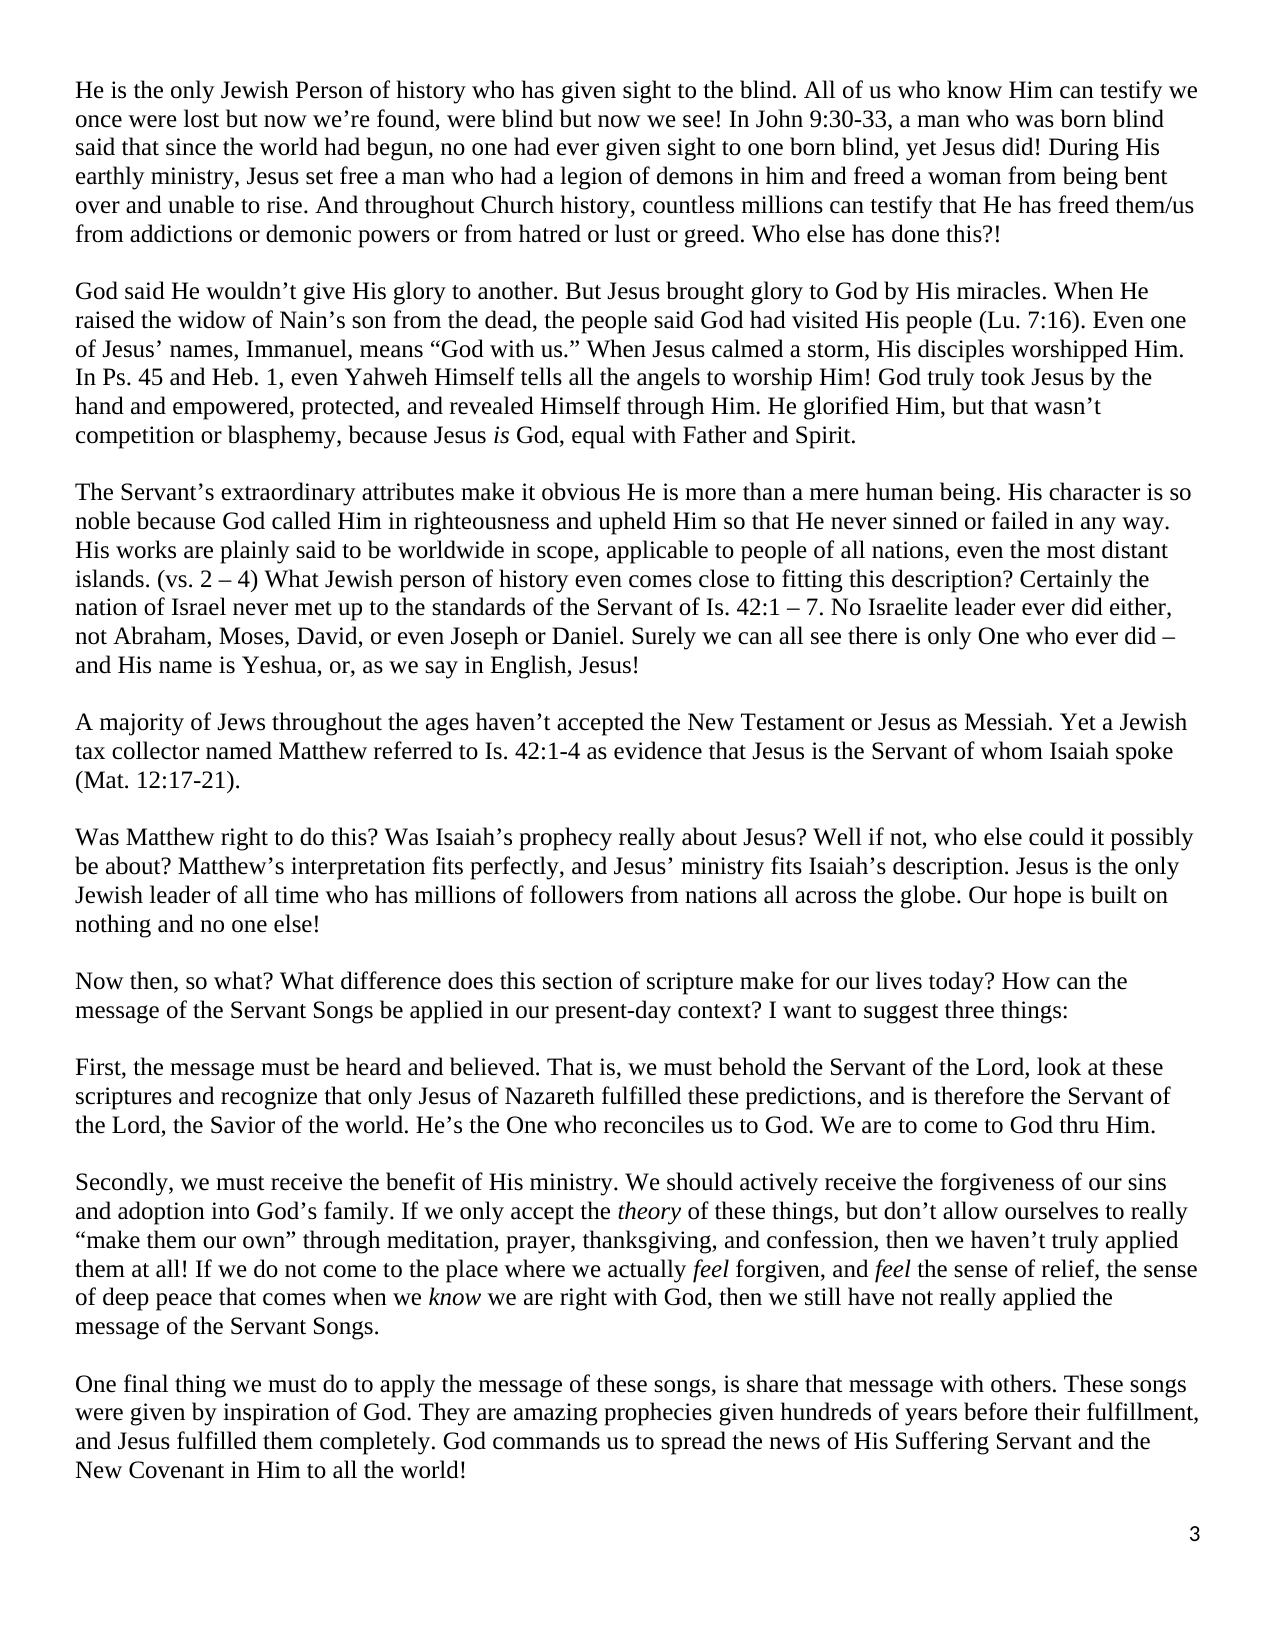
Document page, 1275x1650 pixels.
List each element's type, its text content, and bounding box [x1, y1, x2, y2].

text A majority of Jews throughout the ages haven’t accepted the New Testament or Jesus as Messiah. Yet a Jewish tax collector named Matthew referred to Is. 42:1-4 as evidence that Jesus is the Servant of whom Isaiah spoke (Mat. 12:17-21). [75, 707, 1200, 794]
text The Servant’s extraordinary attributes make it obvious He is more than a mere human being. His character is so noble because God called Him in righteousness and upheld Him so that He never sinned or failed in any way. His works are plainly said to be worldwide in scope, applicable to people of all nations, even the most distant islands. (vs. 2 – 4) What Jewish person of history even comes close to fitting this description? Certainly the nation of Israel never met up to the standards of the Servant of Is. 42:1 – 7. No Israelite leader ever did either, not Abraham, Moses, David, or even Joseph or Daniel. Surely we can all see there is only One who ever did – and His name is Yeshua, or, as we say in English, Jesus! [75, 477, 1200, 679]
text God said He wouldn’t give His glory to another. But Jesus brought glory to God by His miracles. When He raised the widow of Nain’s son from the dead, the people said God had visited His people (Lu. 7:16). Even one of Jesus’ names, Immanuel, means “God with us.” When Jesus calmed a storm, His disciples worshipped Him. In Ps. 45 and Heb. 1, even Yahweh Himself tells all the angels to worship Him! God truly took Jesus by the hand and empowered, protected, and revealed Himself through Him. He glorified Him, but that wasn’t competition or blasphemy, because Jesus is God, equal with Father and Spirit. [75, 276, 1200, 449]
text He is the only Jewish Person of history who has given sight to the blind. All of us who know Him can testify we once were lost but now we’re found, were blind but now we see! In John 9:30-33, a man who was born blind said that since the world had begun, no one had ever given sight to one born blind, yet Jesus did! During His earthly ministry, Jesus set free a man who had a legion of demons in him and freed a woman from being bent over and unable to rise. And throughout Church history, countless millions can testify that He has freed them/us from addictions or demonic powers or from hatred or lust or greed. Who else has done this?! [75, 75, 1200, 247]
text Was Matthew right to do this? Was Isaiah’s prophecy really about Jesus? Well if not, who else could it possibly be about? Matthew’s interpretation fits perfectly, and Jesus’ ministry fits Isaiah’s description. Jesus is the only Jewish leader of all time who has millions of followers from nations all across the globe. Our hope is built on nothing and no one else! [75, 822, 1200, 937]
text Now then, so what? What difference does this section of scripture make for our lives today? How can the message of the Servant Songs be applied in our present-day context? I want to suggest three things: [75, 966, 1200, 1024]
text Secondly, we must receive the benefit of His ministry. We should actively receive the forgiveness of our sins and adoption into God’s family. If we only accept the theory of these things, but don’t allow ourselves to really “make them our own” through meditation, prayer, thanksgiving, and confession, then we haven’t truly applied them at all! If we do not come to the place where we actually feel forgiven, and feel the sense of relief, the sense of deep peace that comes when we know we are right with God, then we still have not really applied the message of the Servant Songs. [75, 1167, 1200, 1340]
text First, the message must be heard and believed. That is, we must behold the Servant of the Lord, look at these scriptures and recognize that only Jesus of Nazareth fulfilled these predictions, and is therefore the Servant of the Lord, the Savior of the world. He’s the One who reconciles us to God. We are to come to God thru Him. [75, 1052, 1200, 1139]
text One final thing we must do to apply the message of these songs, is share that message with others. These songs were given by inspiration of God. They are amazing prophecies given hundreds of years before their fulfillment, and Jesus fulfilled them completely. God commands us to spread the news of His Suffering Servant and the New Covenant in Him to all the world! [75, 1369, 1200, 1484]
